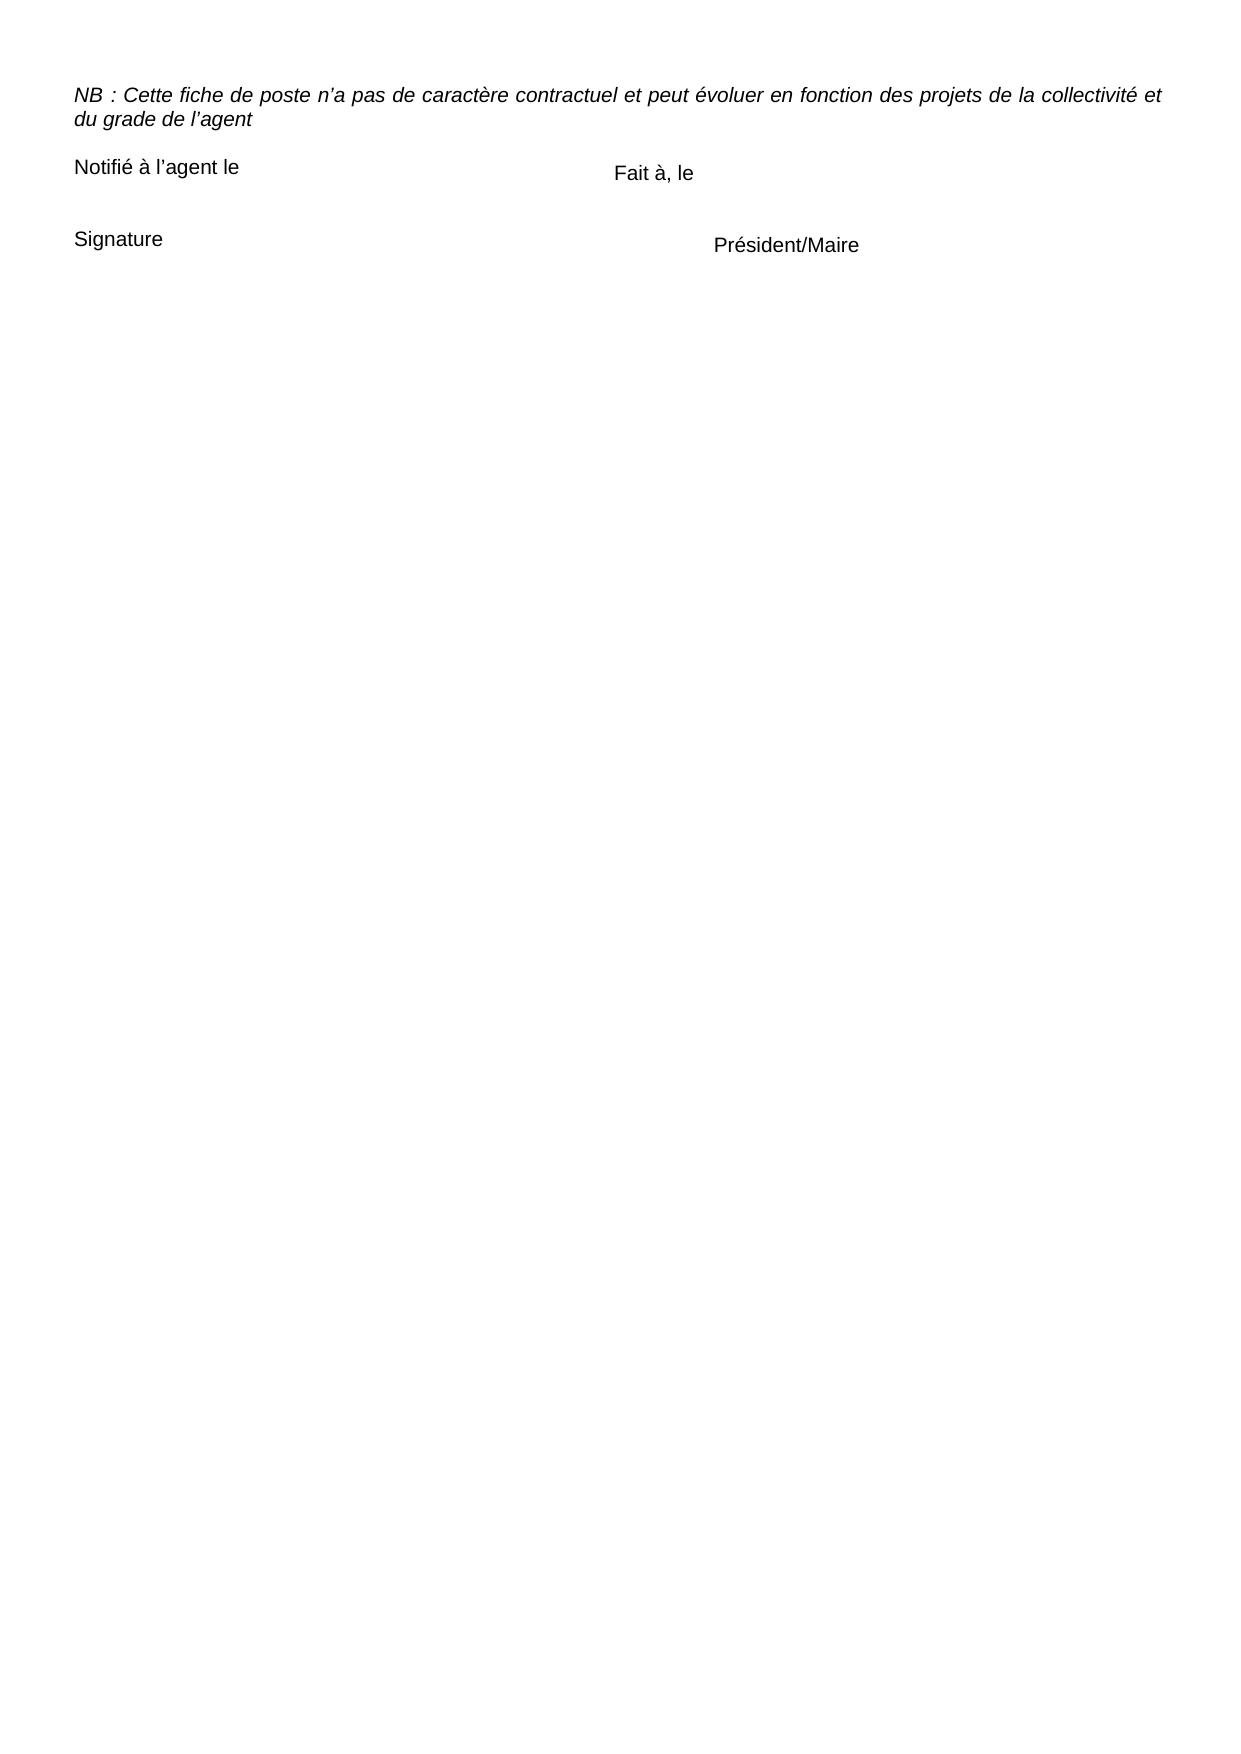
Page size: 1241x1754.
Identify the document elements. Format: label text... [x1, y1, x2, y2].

text Notifié à l’agent le [74, 155, 1166, 179]
text NB : Cette fiche de poste n’a pas de caractère contractuel et peut évoluer en fonction des projets de la collectivité et du grade de l’agent [74, 83, 1166, 131]
text Signature [74, 227, 1166, 251]
